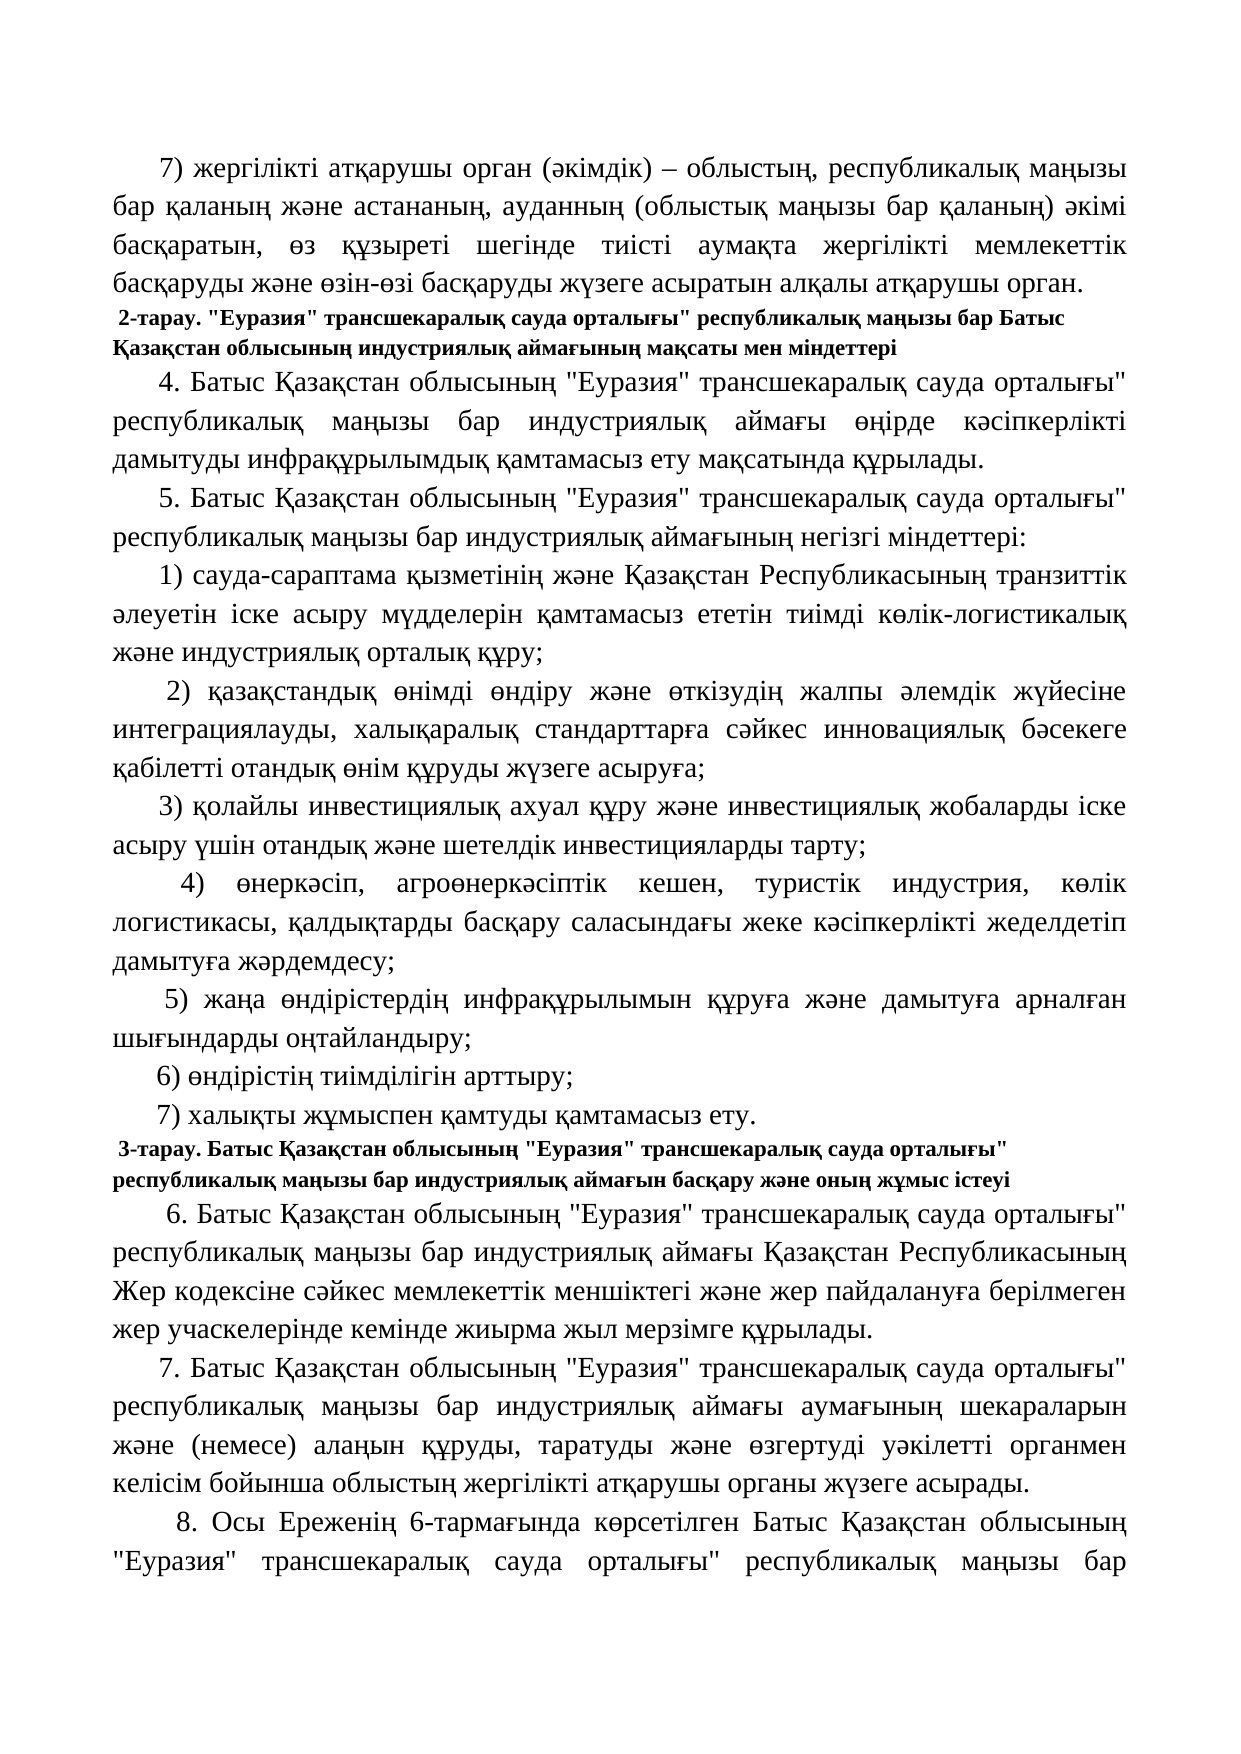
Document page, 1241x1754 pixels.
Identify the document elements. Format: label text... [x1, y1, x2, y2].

text 2) қазақстандық өнімді өндіру және өткізудің жалпы әлемдік жүйесіне интеграциялауды, халықаралық стандарттарға сәйкес инновациялық бәсекеге қабілетті отандық өнім құруды жүзеге асыруға; [112, 673, 1128, 783]
text 5) жаңа өндірістердің инфрақұрылымын құруға және дамытуға арналған шығындарды оңтайландыру; [112, 981, 1128, 1053]
text 7) халықты жұмыспен қамтуды қамтамасыз ету. [112, 1097, 1128, 1130]
text 6. Батыс Қазақстан облысының "Еуразия" трансшекаралық сауда орталығы" республикалық маңызы бар индустриялық аймағы Қазақстан Республикасының Жер кодексіне сәйкес мемлекеттік меншіктегі және жер пайдалануға берілмеген жер учаскелерінде кемінде жиырма жыл мерзімге құрылады. [112, 1196, 1128, 1345]
text 1) сауда-сараптама қызметінің және Қазақстан Республикасының транзиттік әлеуетін іске асыру мүдделерін қамтамасыз ететін тиімді көлік-логистикалық және индустриялық орталық құру; [112, 557, 1128, 668]
text 3) қолайлы инвестициялық ахуал құру және инвестициялық жобаларды іске асыру үшін отандық және шетелдік инвестицияларды тарту; [112, 788, 1128, 861]
text 2-тарау. "Еуразия" трансшекаралық сауда орталығы" республикалық маңызы бар Батыс Қазақстан облысының индустриялық аймағының мақсаты мен міндеттері [112, 304, 1128, 361]
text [112, 1504, 1128, 1576]
text 4) өнеркәсіп, агроөнеркәсіптік кешен, туристік индустрия, көлік логистикасы, қалдықтарды басқару саласындағы жеке кәсіпкерлікті жеделдетіп дамытуға жәрдемдесу; [112, 866, 1128, 976]
text 7) жергілікті атқарушы орган (әкімдік) – облыстың, республикалық маңызы бар қаланың және астананың, ауданның (облыстық маңызы бар қаланың) әкімі басқаратын, өз құзыреті шегінде тиісті аумақта жергілікті мемлекеттік басқаруды және өзін-өзі басқаруды жүзеге асыратын алқалы атқарушы орган. [112, 150, 1128, 299]
text 6) өндірістің тиімділігін арттыру; [112, 1058, 1128, 1092]
text 4. Батыс Қазақстан облысының "Еуразия" трансшекаралық сауда орталығы" республикалық маңызы бар индустриялық аймағы өңірде кәсіпкерлікті дамытуды инфрақұрылымдық қамтамасыз ету мақсатында құрылады. [112, 364, 1128, 475]
text 3-тарау. Батыс Қазақстан облысының "Еуразия" трансшекаралық сауда орталығы" республикалық маңызы бар индустриялық аймағын басқару және оның жұмыс істеуі [112, 1135, 1128, 1192]
text 7. Батыс Қазақстан облысының "Еуразия" трансшекаралық сауда орталығы" республикалық маңызы бар индустриялық аймағы аумағының шекараларын және (немесе) алаңын құруды, таратуды және өзгертуді уәкілетті органмен келісім бойынша облыстың жергілікті атқарушы органы жүзеге асырады. [112, 1350, 1128, 1499]
text 5. Батыс Қазақстан облысының "Еуразия" трансшекаралық сауда орталығы" республикалық маңызы бар индустриялық аймағының негізгі міндеттері: [112, 480, 1128, 552]
